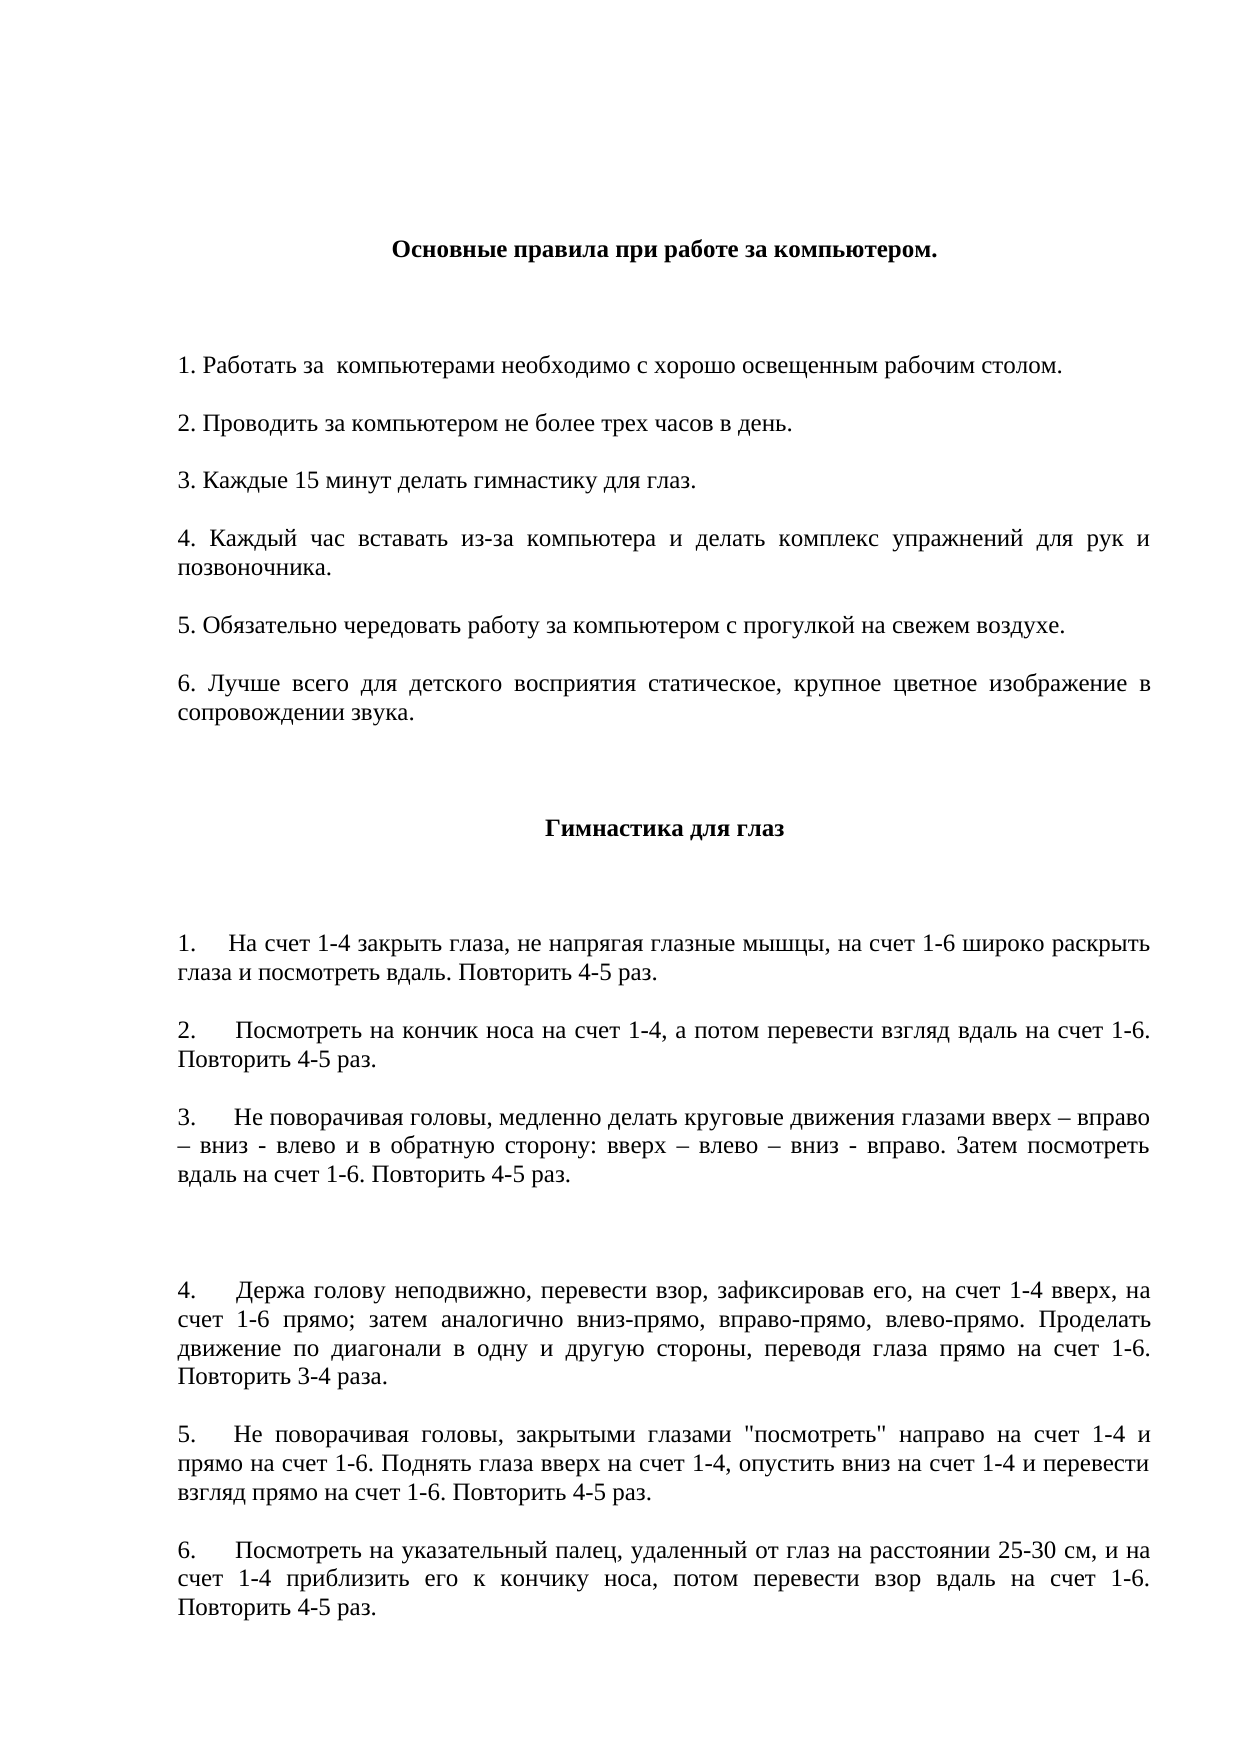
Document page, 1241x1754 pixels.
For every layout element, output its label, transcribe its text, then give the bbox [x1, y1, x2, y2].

text 5. Обязательно чередовать работу за компьютером с прогулкой на свежем воздухе. [177, 610, 1152, 639]
text 1. Работать за компьютерами необходимо с хорошо освещенным рабочим столом. [177, 350, 1152, 378]
text 5. Не поворачивая головы, закрытыми глазами "посмотреть" направо на счет 1-4 и прямо на счет 1-6. Поднять глаза вверх на счет 1-4, опустить вниз на счет 1-4 и перевести взгляд прямо на счет 1-6. Повторить 4-5 раз. [177, 1419, 1152, 1506]
text 2. Проводить за компьютером не более трех часов в день. [177, 408, 1152, 436]
text 2. Посмотреть на кончик носа на счет 1-4, а потом перевести взгляд вдаль на счет 1-6. Повторить 4-5 раз. [177, 1015, 1152, 1073]
text 3. Каждые 15 минут делать гимнастику для глаз. [177, 466, 1152, 494]
text 4. Держа голову неподвижно, перевести взор, зафиксировав его, на счет 1-4 вверх, на счет 1-6 прямо; затем аналогично вниз-прямо, вправо-прямо, влево-прямо. Проделать движение по диагонали в одну и другую стороны, переводя глаза прямо на счет 1-6. Повторить 3-4 раза. [177, 1275, 1152, 1390]
text Основные правила при работе за компьютером. [177, 234, 1152, 263]
text 3. Не поворачивая головы, медленно делать круговые движения глазами вверх – вправо – вниз - влево и в обратную сторону: вверх – влево – вниз - вправо. Затем посмотреть вдаль на счет 1-6. Повторить 4-5 раз. [177, 1102, 1152, 1188]
text 6. Лучше всего для детского восприятия статическое, крупное цветное изображение в сопровождении звука. [177, 668, 1152, 726]
text 4. Каждый час вставать из-за компьютера и делать комплекс упражнений для рук и позвоночника. [177, 523, 1152, 581]
text Гимнастика для глаз [177, 813, 1152, 841]
text 6. Посмотреть на указательный палец, удаленный от глаз на расстоянии 25-30 см, и на счет 1-4 приблизить его к кончику носа, потом перевести взор вдаль на счет 1-6. Повторить 4-5 раз. [177, 1535, 1152, 1621]
text 1. На счет 1-4 закрыть глаза, не напрягая глазные мышцы, на счет 1-6 широко раскрыть глаза и посмотреть вдаль. Повторить 4-5 раз. [177, 928, 1152, 986]
